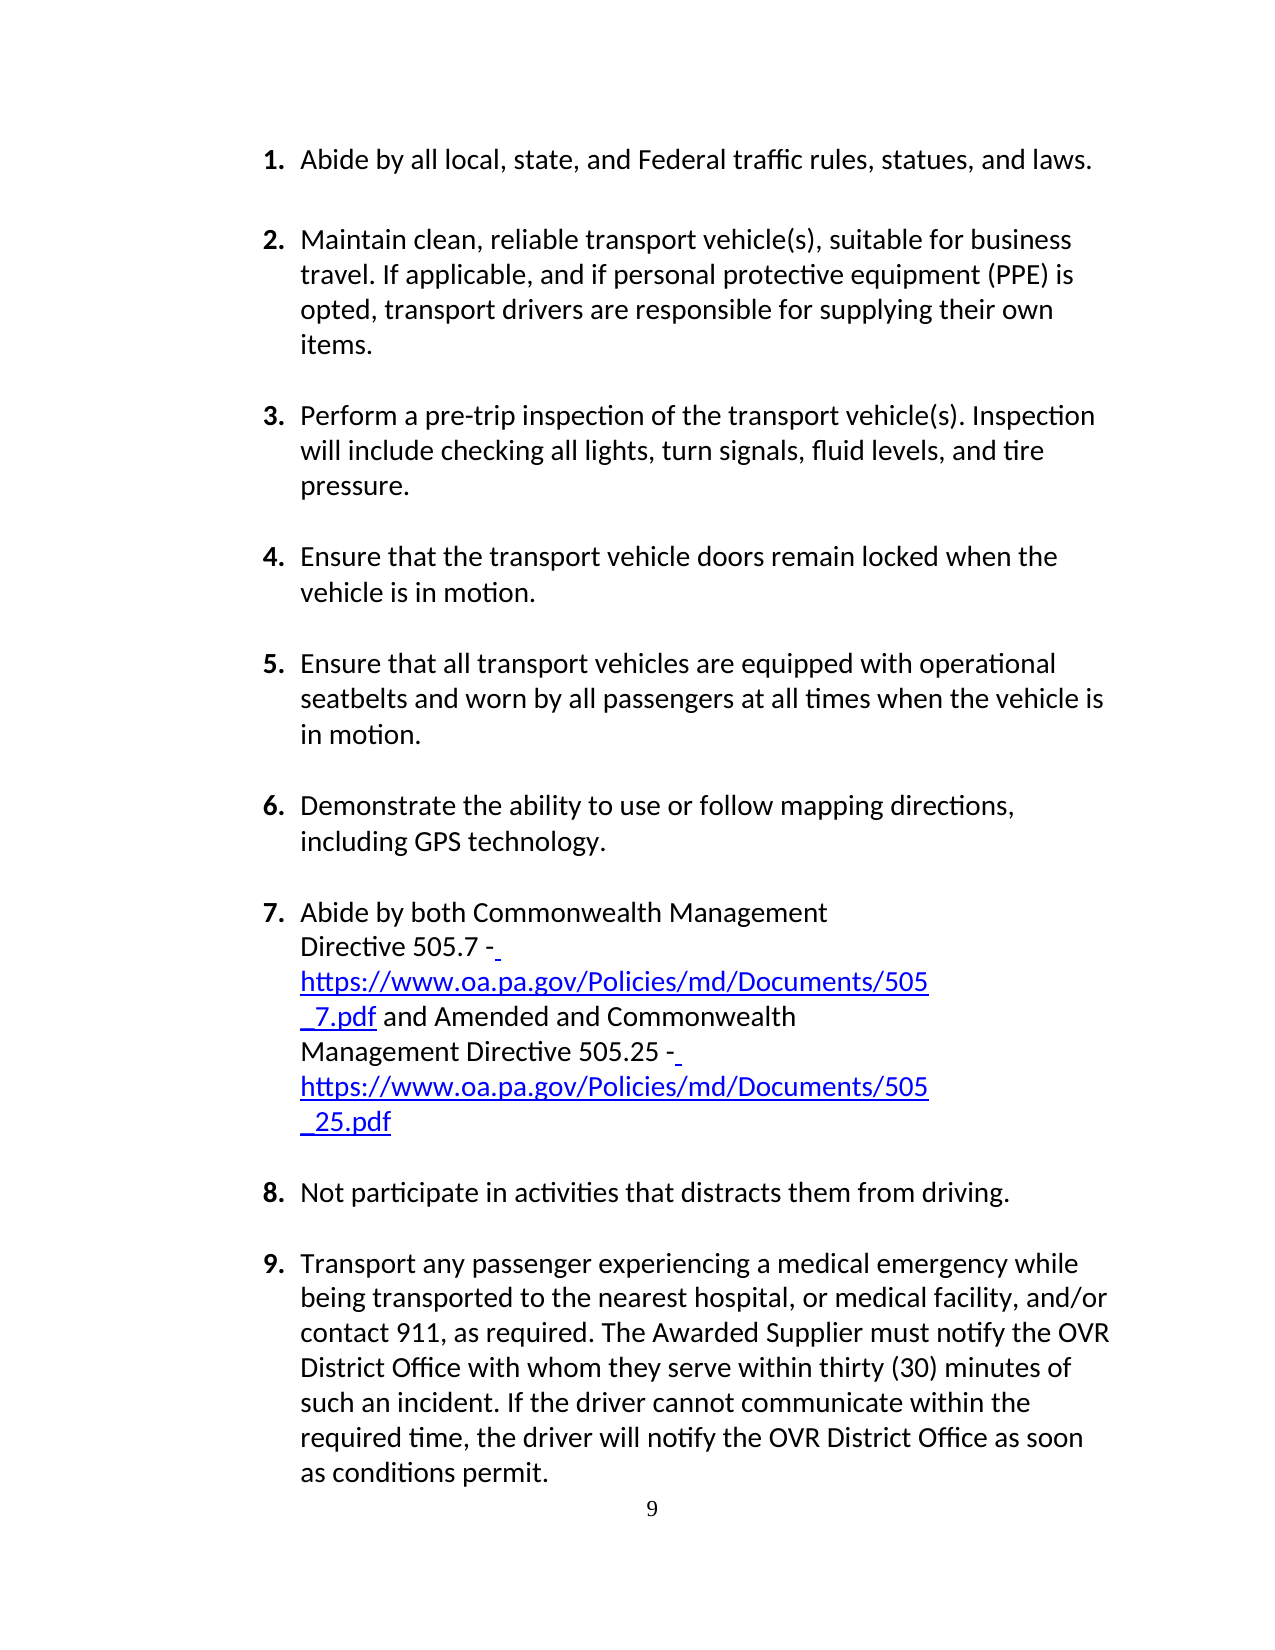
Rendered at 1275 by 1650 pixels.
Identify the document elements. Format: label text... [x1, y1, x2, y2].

list Transport any passenger experiencing a medical emergency while being transported to the nearest hospital, or medical facility, and/or contact 911, as required. The Awarded Supplier must notify the OVR District Office with whom they serve within thirty (30) minutes of such an incident. If the driver cannot communicate within the required time, the driver will notify the OVR District Office as soon as conditions permit. [263, 1245, 1112, 1490]
list Ensure that all transport vehicles are equipped with operational seatbelts and worn by all passengers at all times when the vehicle is in motion. [263, 645, 1125, 752]
list Maintain clean, reliable transport vehicle(s), suitable for business travel. If applicable, and if personal protective equipment (PPE) is opted, transport drivers are responsible for supplying their own items. [263, 222, 1125, 362]
list Perform a pre-trip inspection of the transport vehicle(s). Inspection will include checking all lights, turn signals, fluid levels, and tire pressure. [263, 397, 1137, 502]
list Abide by both Commonwealth Management Directive 505.7 - https://www.oa.pa.gov/Policies/md/Documents/505_7.pdf and Amended and Commonwealth Management Directive 505.25 - https://www.oa.pa.gov/Policies/md/Documents/505_25.pdf [263, 894, 932, 1139]
list Demonstrate the ability to use or follow mapping directions, including GPS technology. [263, 787, 1057, 859]
list Abide by all local, state, and Federal traffic rules, statues, and laws. [263, 142, 1137, 177]
list Not participate in activities that distracts them from driving. [263, 1175, 1137, 1210]
list Ensure that the transport vehicle doors remain locked when the vehicle is in motion. [263, 538, 1059, 609]
